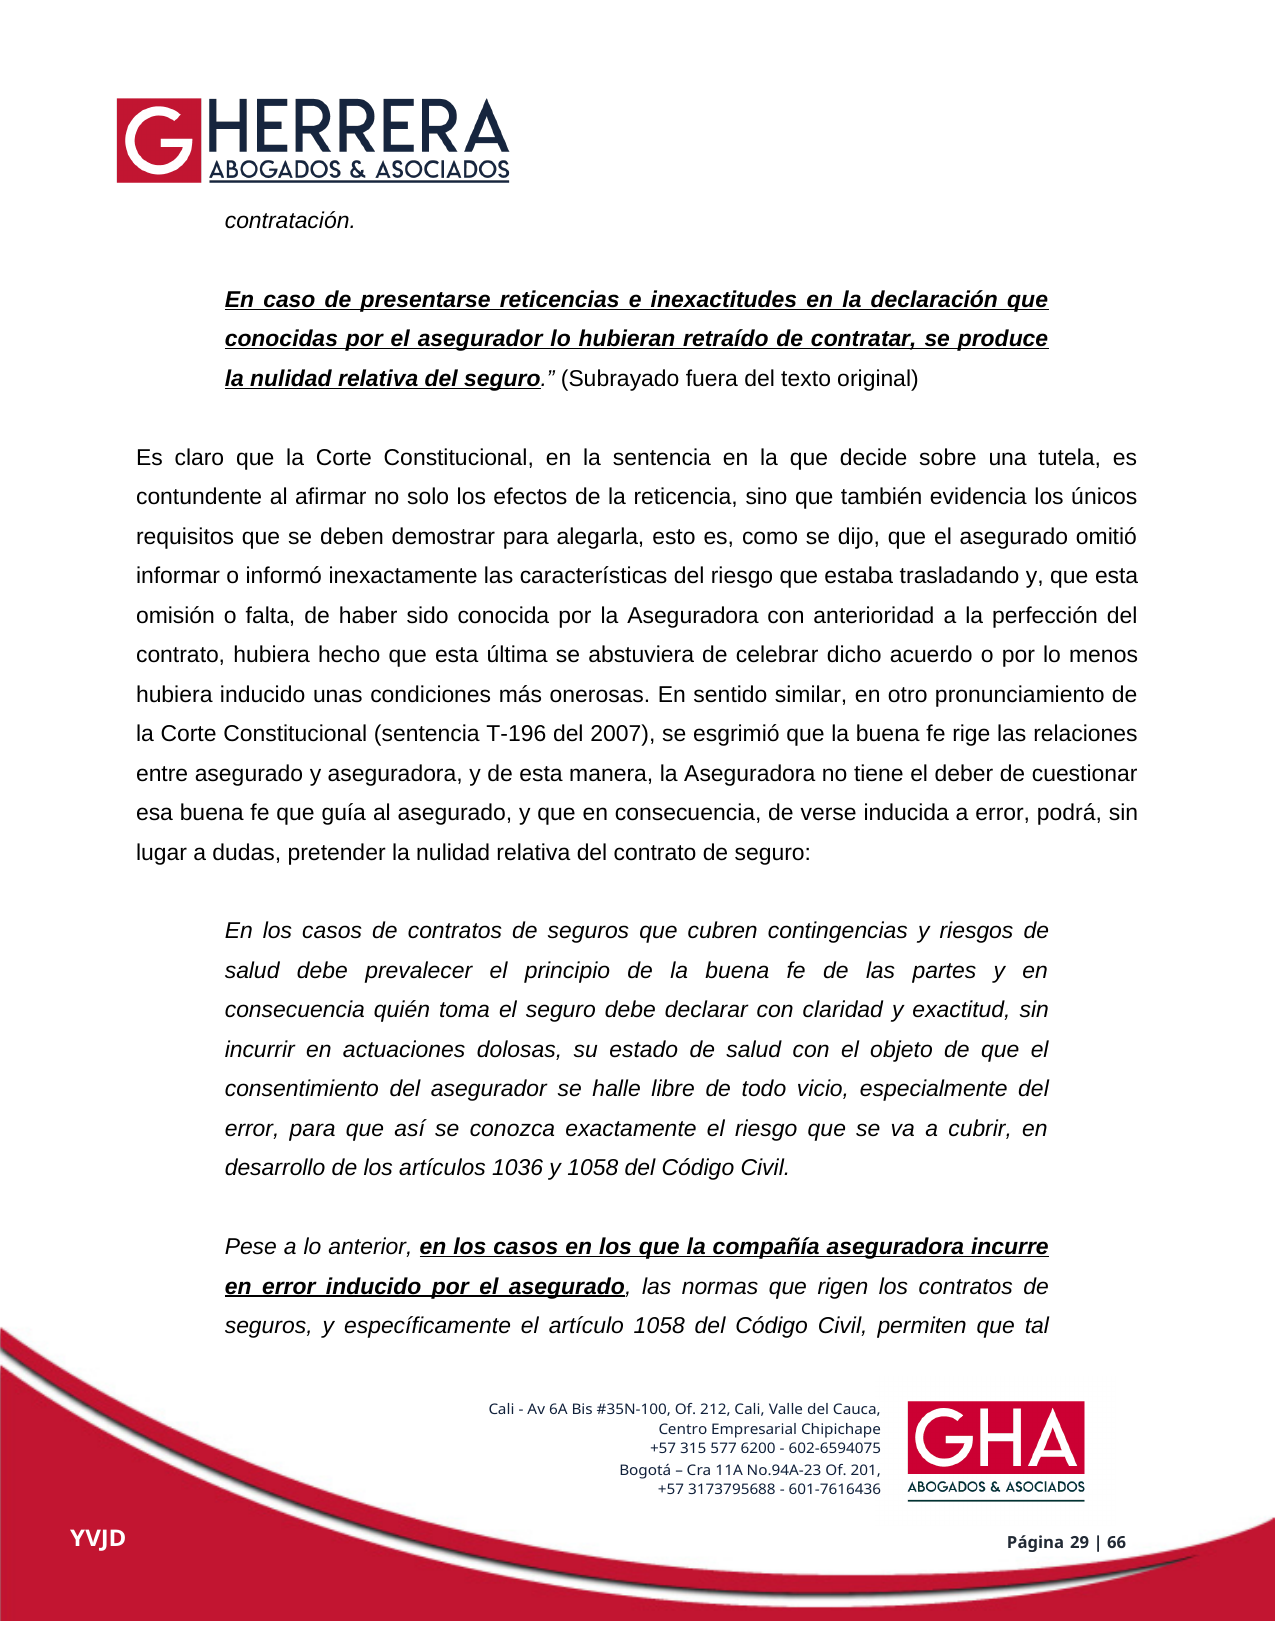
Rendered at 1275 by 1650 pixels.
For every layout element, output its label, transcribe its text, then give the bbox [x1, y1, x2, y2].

text En caso de presentarse reticencias e inexactitudes en la declaración que conocidas por el asegurador lo hubieran retraído de contratar, se produce la nulidad relativa del seguro.” (Subrayado fuera del texto original) [224, 286, 1051, 391]
text En los casos de contratos de seguros que cubren contingencias y riesgos de salud debe prevalecer el principio de la buena fe de las partes y en consecuencia quién toma el seguro debe declarar con claridad y exactitud, sin incurrir en actuaciones dolosas, su estado de salud con el objeto de que el consentimiento del asegurador se halle libre de todo vicio, especialmente del error, para que así se conozca exactamente el riesgo que se va a cubrir, en desarrollo de los artículos 1036 y 1058 del Código Civil. [224, 917, 1051, 1181]
picture [96, 75, 529, 206]
picture [0, 1314, 1275, 1621]
text Es claro que la Corte Constitucional, en la sentencia en la que decide sobre una tutela, es contundente al afirmar no solo los efectos de la reticencia, sino que también evidencia los únicos requisitos que se deben demostrar para alegarla, esto es, como se dijo, que el asegurado omitió informar o informó inexactamente las características del riesgo que estaba trasladando y, que esta omisión o falta, de haber sido conocida por la Aseguradora con anterioridad a la perfección del contrato, hubiera hecho que esta última se abstuviera de celebrar dicho acuerdo o por lo menos hubiera inducido unas condiciones más onerosas. En sentido similar, en otro pronunciamiento de la Corte Constitucional (sentencia T-196 del 2007), se esgrimió que la buena fe rige las relaciones entre asegurado y aseguradora, y de esta manera, la Aseguradora no tiene el deber de cuestionar esa buena fe que guía al asegurado, y que en consecuencia, de verse inducida a error, podrá, sin lugar a dudas, pretender la nulidad relativa del contrato de seguro: [136, 444, 1139, 865]
